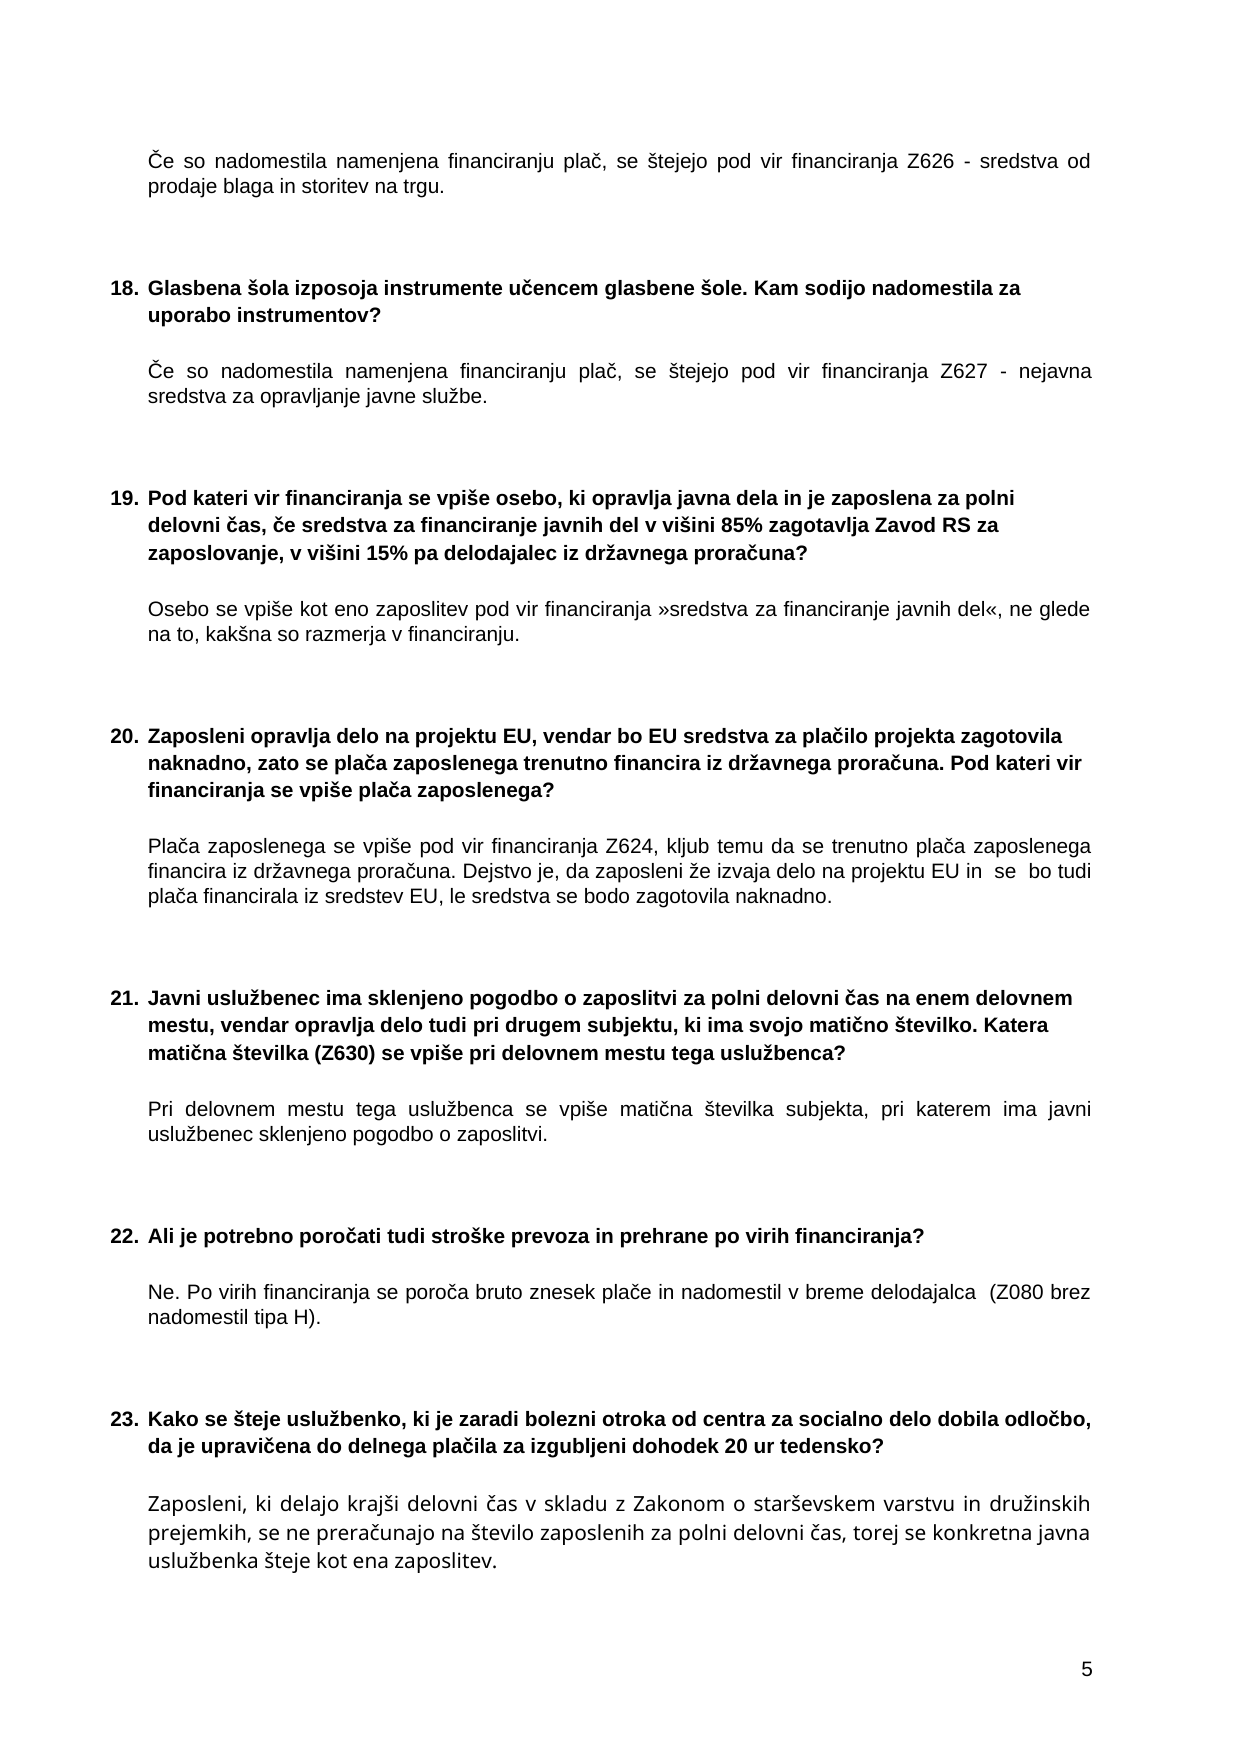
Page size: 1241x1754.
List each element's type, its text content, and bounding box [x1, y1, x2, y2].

text Plača zaposlenega se vpiše pod vir financiranja Z624, kljub temu da se trenutno plača zaposlenega financira iz državnega proračuna. Dejstvo je, da zaposleni že izvaja delo na projektu EU in se bo tudi plača financirala iz sredstev EU, le sredstva se bodo zagotovila naknadno. [148, 833, 1093, 908]
subtitle Zaposleni opravlja delo na projektu EU, vendar bo EU sredstva za plačilo projekta zagotovila naknadno, zato se plača zaposlenega trenutno financira iz državnega proračuna. Pod kateri vir financiranja se vpiše plača zaposlenega? [110, 721, 1093, 802]
text Zaposleni, ki delajo krajši delovni čas v skladu z Zakonom o starševskem varstvu in družinskih prejemkih, se ne preračunajo na število zaposlenih za polni delovni čas, torej se konkretna javna uslužbenka šteje kot ena zaposlitev. [148, 1489, 1093, 1574]
subtitle Javni uslužbenec ima sklenjeno pogodbo o zaposlitvi za polni delovni čas na enem delovnem mestu, vendar opravlja delo tudi pri drugem subjektu, ki ima svojo matično številko. Katera matična številka (Z630) se vpiše pri delovnem mestu tega uslužbenca? [110, 983, 1093, 1064]
text Ne. Po virih financiranja se poroča bruto znesek plače in nadomestil v breme delodajalca (Z080 brez nadomestil tipa H). [148, 1279, 1093, 1329]
subtitle Ali je potrebno poročati tudi stroške prevoza in prehrane po virih financiranja? [110, 1221, 1093, 1248]
text Če so nadomestila namenjena financiranju plač, se štejejo pod vir financiranja Z626 - sredstva od prodaje blaga in storitev na trgu. [148, 148, 1093, 198]
subtitle Pod kateri vir financiranja se vpiše osebo, ki opravlja javna dela in je zaposlena za polni delovni čas, če sredstva za financiranje javnih del v višini 85% zagotavlja Zavod RS za zaposlovanje, v višini 15% pa delodajalec iz državnega proračuna? [110, 483, 1093, 564]
text Če so nadomestila namenjena financiranju plač, se štejejo pod vir financiranja Z627 - nejavna sredstva za opravljanje javne službe. [148, 358, 1093, 408]
subtitle Glasbena šola izposoja instrumente učencem glasbene šole. Kam sodijo nadomestila za uporabo instrumentov? [110, 273, 1093, 327]
text Osebo se vpiše kot eno zaposlitev pod vir financiranja »sredstva za financiranje javnih del«, ne glede na to, kakšna so razmerja v financiranju. [148, 596, 1093, 646]
subtitle Kako se šteje uslužbenko, ki je zaradi bolezni otroka od centra za socialno delo dobila odločbo, da je upravičena do delnega plačila za izgubljeni dohodek 20 ur tedensko? [110, 1404, 1093, 1458]
text Pri delovnem mestu tega uslužbenca se vpiše matična številka subjekta, pri katerem ima javni uslužbenec sklenjeno pogodbo o zaposlitvi. [148, 1096, 1093, 1146]
